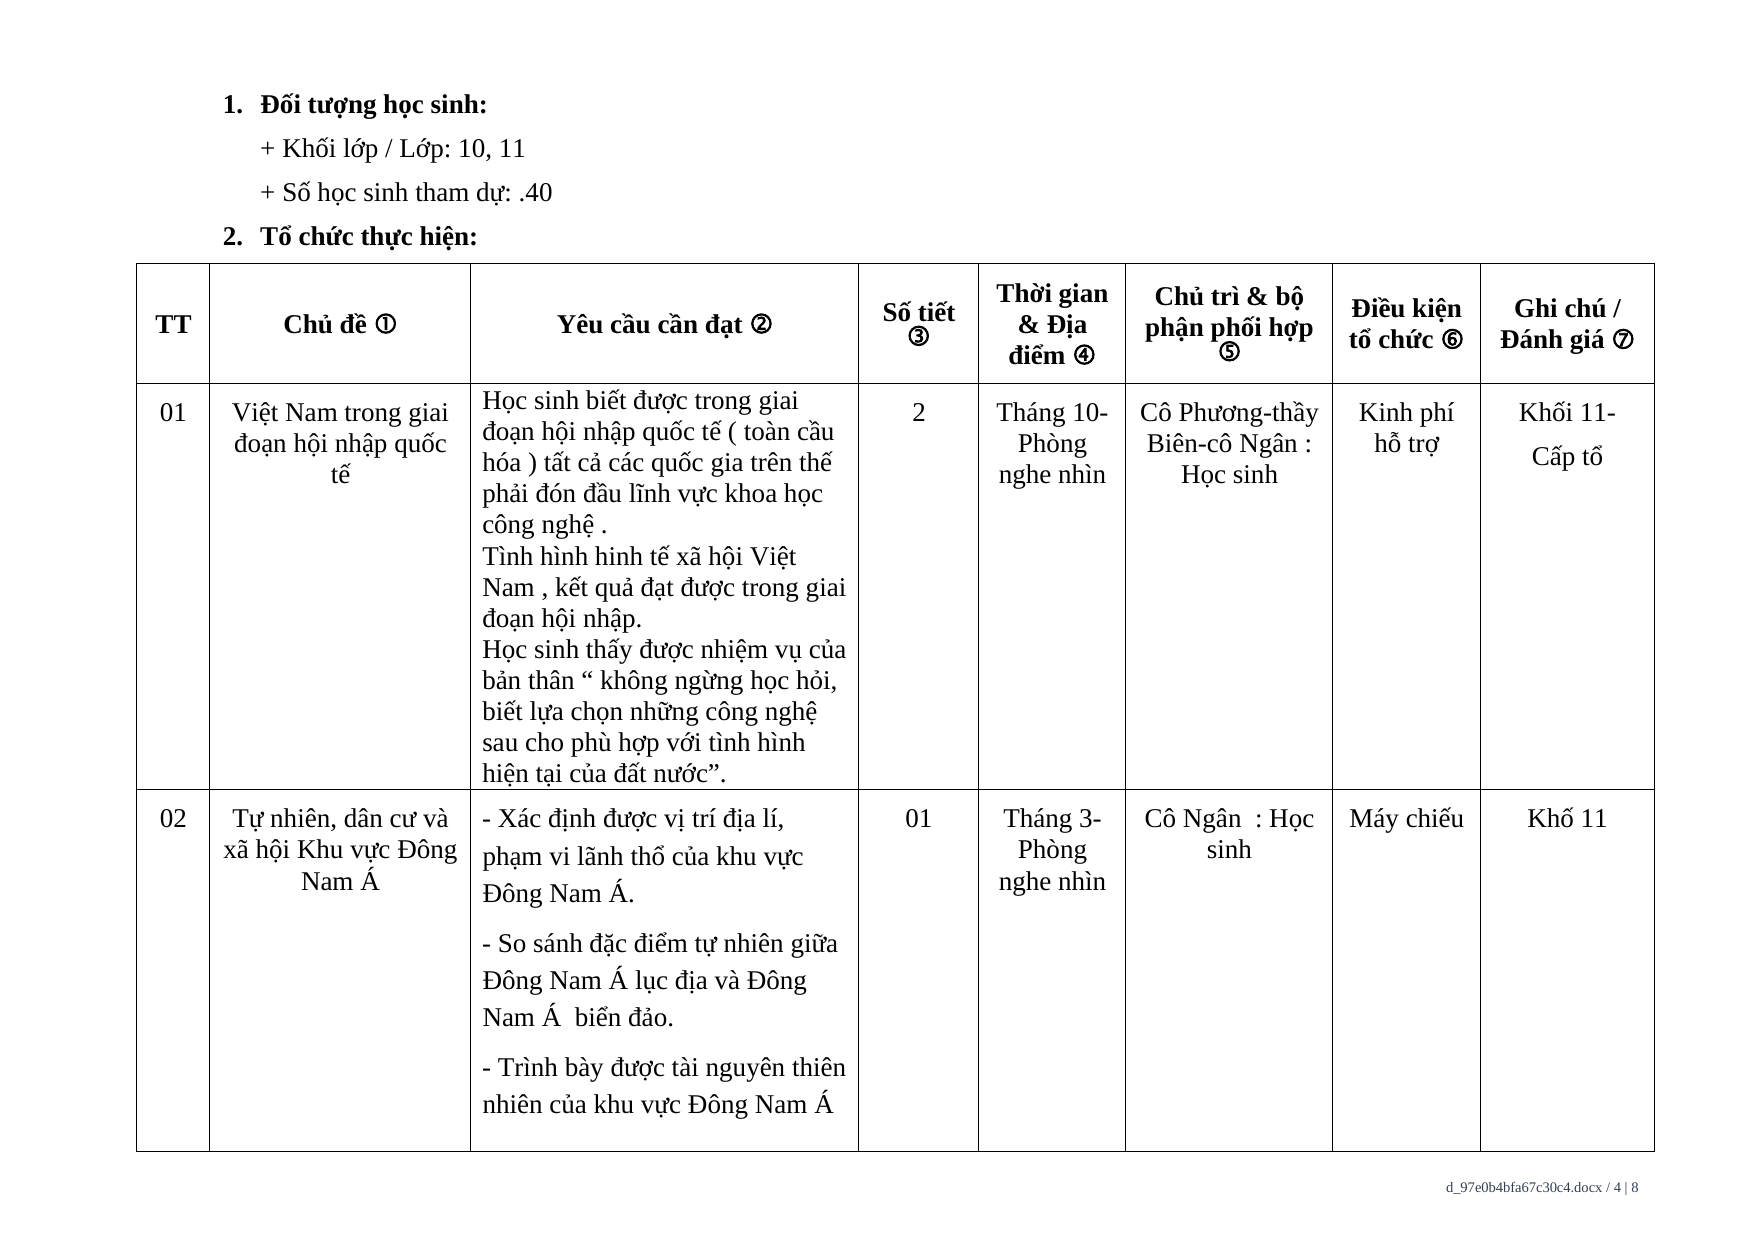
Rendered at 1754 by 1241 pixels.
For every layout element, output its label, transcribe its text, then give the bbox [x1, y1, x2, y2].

table_cell Việt Nam trong giai đoạn hội nhập quốc tế [210, 384, 470, 789]
table_cell 02 [137, 790, 209, 1151]
table_cell Khối 11- Cấp tổ [1481, 384, 1654, 789]
table_header Số tiết [859, 264, 978, 383]
table_cell Kinh phí hỗ trợ [1333, 384, 1480, 789]
table_cell Tháng 3-Phòng nghe nhìn [979, 790, 1125, 1151]
table_header Chủ đề [210, 264, 470, 383]
table_cell 2 [859, 384, 978, 789]
text + Khối lớp / Lớp: 10, 11 [260, 132, 1665, 163]
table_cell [210, 790, 470, 1151]
table_cell 01 [859, 790, 978, 1151]
table_header TT [137, 264, 209, 383]
text + Số học sinh tham dự: .40 [260, 176, 1665, 207]
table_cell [471, 790, 858, 1151]
list Tổ chức thực hiện: [223, 219, 1665, 251]
table_cell Máy chiếu [1333, 790, 1480, 1151]
table_header Điều kiện tổ chức [1333, 264, 1480, 383]
table_cell Cô Ngân : Học sinh [1126, 790, 1332, 1151]
table_header Thời gian & Địa điểm [979, 264, 1125, 383]
table_header Ghi chú / Đánh giá [1481, 264, 1654, 383]
table_header Chủ trì & bộ phận phối hợp [1126, 264, 1332, 383]
table_cell Học sinh biết được trong giai đoạn hội nhập quốc tế ( toàn cầu hóa ) tất cả các quốc gia trên thế phải đón đầu lĩnh vực khoa học công nghệ . Tình hình hinh tế xã hội Việt Nam , kết quả đạt được trong giai đoạn hội nhập. Học sinh thấy được nhiệm vụ của bản thân “ không ngừng học hỏi, biết lựa chọn những công nghệ sau cho phù hợp với tình hình hiện tại của đất nước”. [471, 384, 858, 789]
list Đối tượng học sinh: [223, 89, 1665, 120]
table_cell Tháng 10- Phòng nghe nhìn [979, 384, 1125, 789]
table_cell 01 [137, 384, 209, 789]
table_cell Cô Phương-thầy Biên-cô Ngân : Học sinh [1126, 384, 1332, 789]
table_cell Khố 11 [1481, 790, 1654, 1151]
table_header Yêu cầu cần đạt [471, 264, 858, 383]
